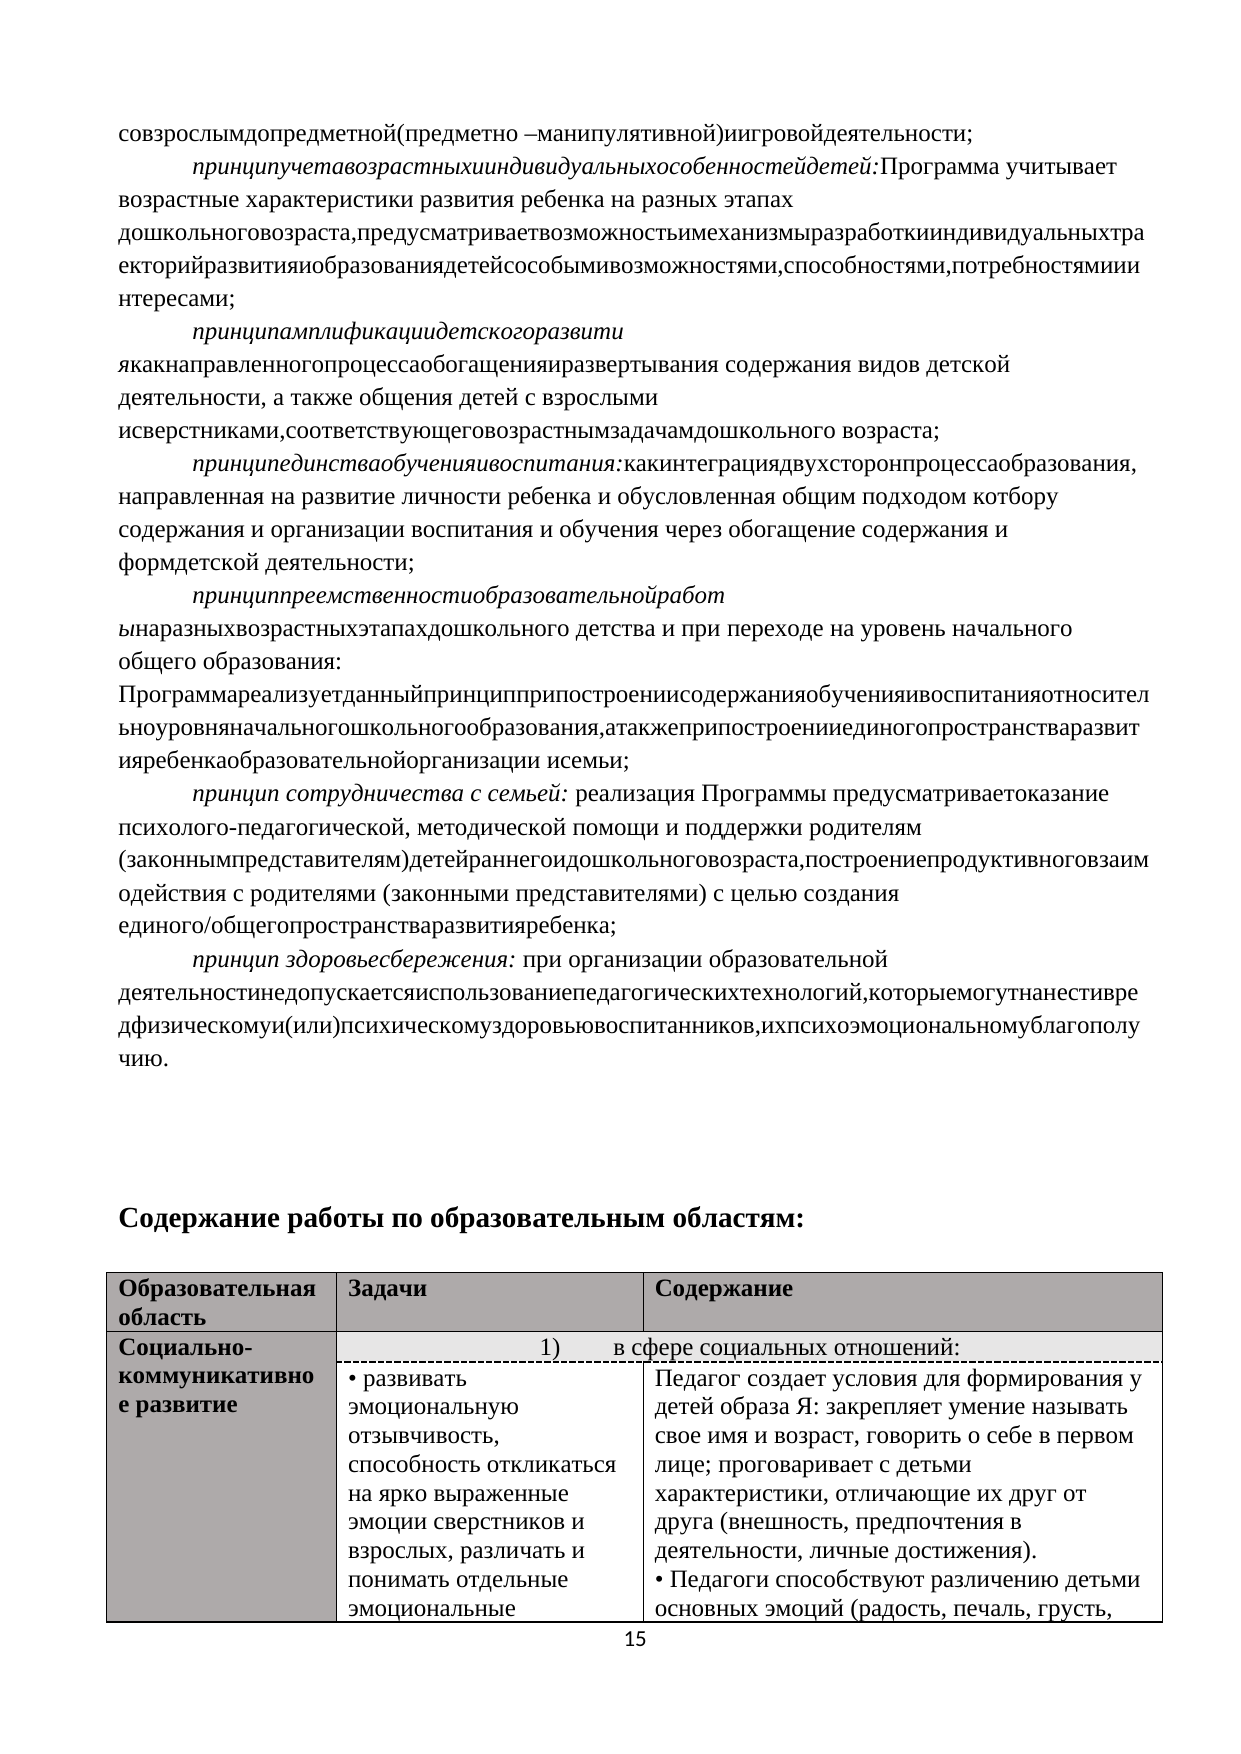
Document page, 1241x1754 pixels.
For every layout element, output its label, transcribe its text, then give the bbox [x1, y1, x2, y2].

text Содержание работы по образовательным областям: [118, 1200, 1152, 1233]
table_cell 1) в сфере социальных отношений: [337, 1332, 1162, 1361]
text принцип здоровьесбережения: при организации образовательной деятельностинедопускаетсяиспользованиепедагогическихтехнологий,которыемогутнанестивредфизическомуи(или)психическомуздоровьювоспитанников,ихпсихоэмоциональномублагополучию. [118, 944, 1152, 1071]
text принципединстваобученияивоспитания:какинтеграциядвухсторонпроцессаобразования, направленная на развитие личности ребенка и обусловленная общим подходом котбору содержания и организации воспитания и обучения через обогащение содержания и формдетской деятельности; [118, 448, 1152, 576]
table_header Задачи [337, 1273, 643, 1331]
text принципучетавозрастныхииндивидуальныхособенностейдетей:Программа учитывает возрастные характеристики развития ребенка на разных этапах дошкольноговозраста,предусматриваетвозможностьимеханизмыразработкииндивидуальныхтраекторийразвитияиобразованиядетейсособымивозможностями,способностями,потребностямииинтересами; [118, 151, 1152, 312]
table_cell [337, 1361, 643, 1621]
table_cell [644, 1361, 1162, 1621]
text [118, 118, 1152, 147]
table_cell Социально-коммуникативное развитие [107, 1332, 336, 1621]
text принциппреемственностиобразовательнойработынаразныхвозрастныхэтапахдошкольного детства и при переходе на уровень начального общего образования: Программареализуетданныйпринципприпостроениисодержанияобученияивоспитанияотносительноуровняначальногошкольногообразования,атакжеприпостроенииединогопространстваразвитияребенкаобразовательнойорганизации исемьи; [118, 580, 1152, 774]
text принципамплификациидетскогоразвитиякакнаправленногопроцессаобогащенияиразвертывания содержания видов детской деятельности, а также общения детей с взрослыми исверстниками,соответствующеговозрастнымзадачамдошкольного возраста; [118, 316, 1152, 444]
text принцип сотрудничества с семьей: реализация Программы предусматриваетоказание психолого-педагогической, методической помощи и поддержки родителям (законнымпредставителям)детейраннегоидошкольноговозраста,построениепродуктивноговзаимодействия с родителями (законными представителями) с целью создания единого/общегопространстваразвитияребенка; [118, 778, 1152, 939]
table_header Образовательная область [107, 1273, 336, 1331]
table_header Содержание [644, 1273, 1162, 1331]
